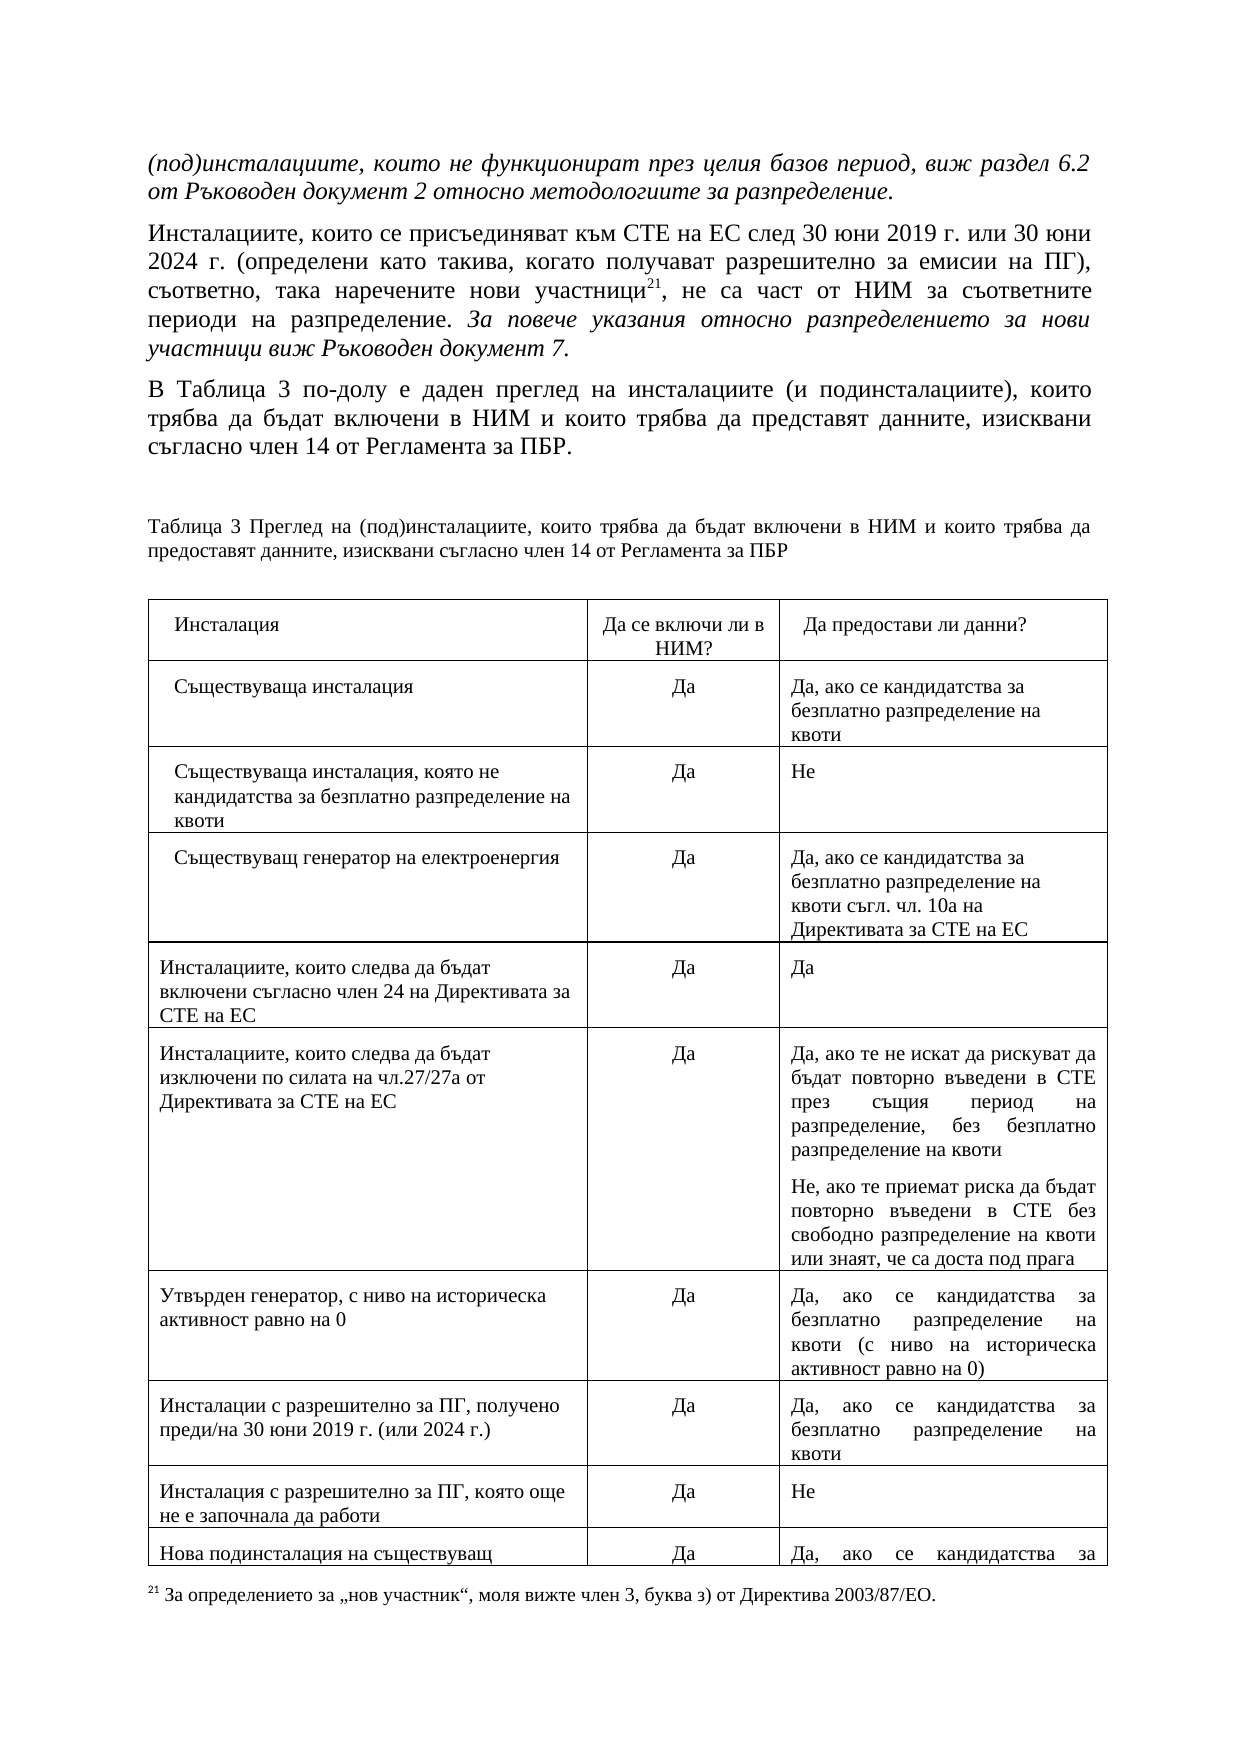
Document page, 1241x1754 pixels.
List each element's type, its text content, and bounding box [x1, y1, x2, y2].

text Таблица 3 Преглед на (под)инсталациите, които трябва да бъдат включени в НИМ и които трябва да предоставят данните, изисквани съгласно член 14 от Регламента за ПБР [148, 514, 1093, 562]
table_cell Инсталациите, които следва да бъдат включени съгласно член 24 на Директивата за СТЕ на ЕС [149, 943, 587, 1027]
text Инсталациите, които се присъединяват към СТЕ на ЕС след 30 юни 2019 г. или 30 юни 2024 г. (определени като такива, когато получават разрешително за емисии на ПГ), съответно, така наречените нови участници, не са част от НИМ за съответните периоди на разпределение. За повече указания относно разпределението за нови участници виж Ръководен документ 7. [148, 218, 1093, 361]
table_cell Да [588, 1028, 779, 1270]
table_cell Да, ако се кандидатства за безплатно разпределение на квоти [780, 1381, 1107, 1465]
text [148, 148, 1093, 205]
table_header Да предостави ли данни? [780, 600, 1107, 660]
table_cell Съществуваща инсталация, която не кандидатства за безплатно разпределение на квоти [149, 747, 587, 832]
table_cell Инсталациите, които следва да бъдат изключени по силата на чл.27/27а от Директивата за СТЕ на ЕС [149, 1028, 587, 1270]
table_header Инсталация [149, 600, 587, 660]
table_cell Да [588, 661, 779, 746]
table_cell Да [588, 1271, 779, 1379]
text В Таблица 3 по-долу е даден преглед на инсталациите (и подинсталациите), които трябва да бъдат включени в НИМ и които трябва да представят данните, изисквани съгласно член 14 от Регламента за ПБР. [148, 374, 1093, 460]
table_cell Съществуващ генератор на електроенергия [149, 833, 587, 941]
table_cell Да [588, 1528, 779, 1564]
table_cell Да, ако се кандидатства за безплатно разпределение на квоти (с ниво на историческа активност равно на 0) [780, 1271, 1107, 1379]
table_cell Не [780, 1466, 1107, 1527]
table_cell Да, ако се кандидатства за безплатно разпределение на квоти съгл. чл. 10a на Директивата за СТЕ на ЕС [780, 833, 1107, 941]
table_cell Инсталация с разрешително за ПГ, която още не е започнала да работи [149, 1466, 587, 1527]
table_cell Инсталации с разрешително за ПГ, получено преди/на 30 юни 2019 г. (или 2024 г.) [149, 1381, 587, 1465]
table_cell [149, 1528, 587, 1564]
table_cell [780, 1528, 1107, 1564]
table_cell Да, ако те не искат да рискуват да бъдат повторно въведени в СТЕ през същия период на разпределение, без безплатно разпределение на квоти Не, ако те приемат риска да бъдат повторно въведени в СТЕ без свободно разпределение на квоти или знаят, че са доста под прага [780, 1028, 1107, 1270]
table_cell Да [588, 747, 779, 832]
table_cell Утвърден генератор, с ниво на историческа активност равно на 0 [149, 1271, 587, 1379]
table_cell Да, ако се кандидатства за безплатно разпределение на квоти [780, 661, 1107, 746]
table_cell Съществуваща инсталация [149, 661, 587, 746]
table_cell Да [588, 833, 779, 941]
table_cell Да [780, 943, 1107, 1027]
table_cell Не [780, 747, 1107, 832]
table_cell Да [588, 943, 779, 1027]
table_cell Да [588, 1381, 779, 1465]
table_cell Да [588, 1466, 779, 1527]
table_header Да се включи ли в НИМ? [588, 600, 779, 660]
